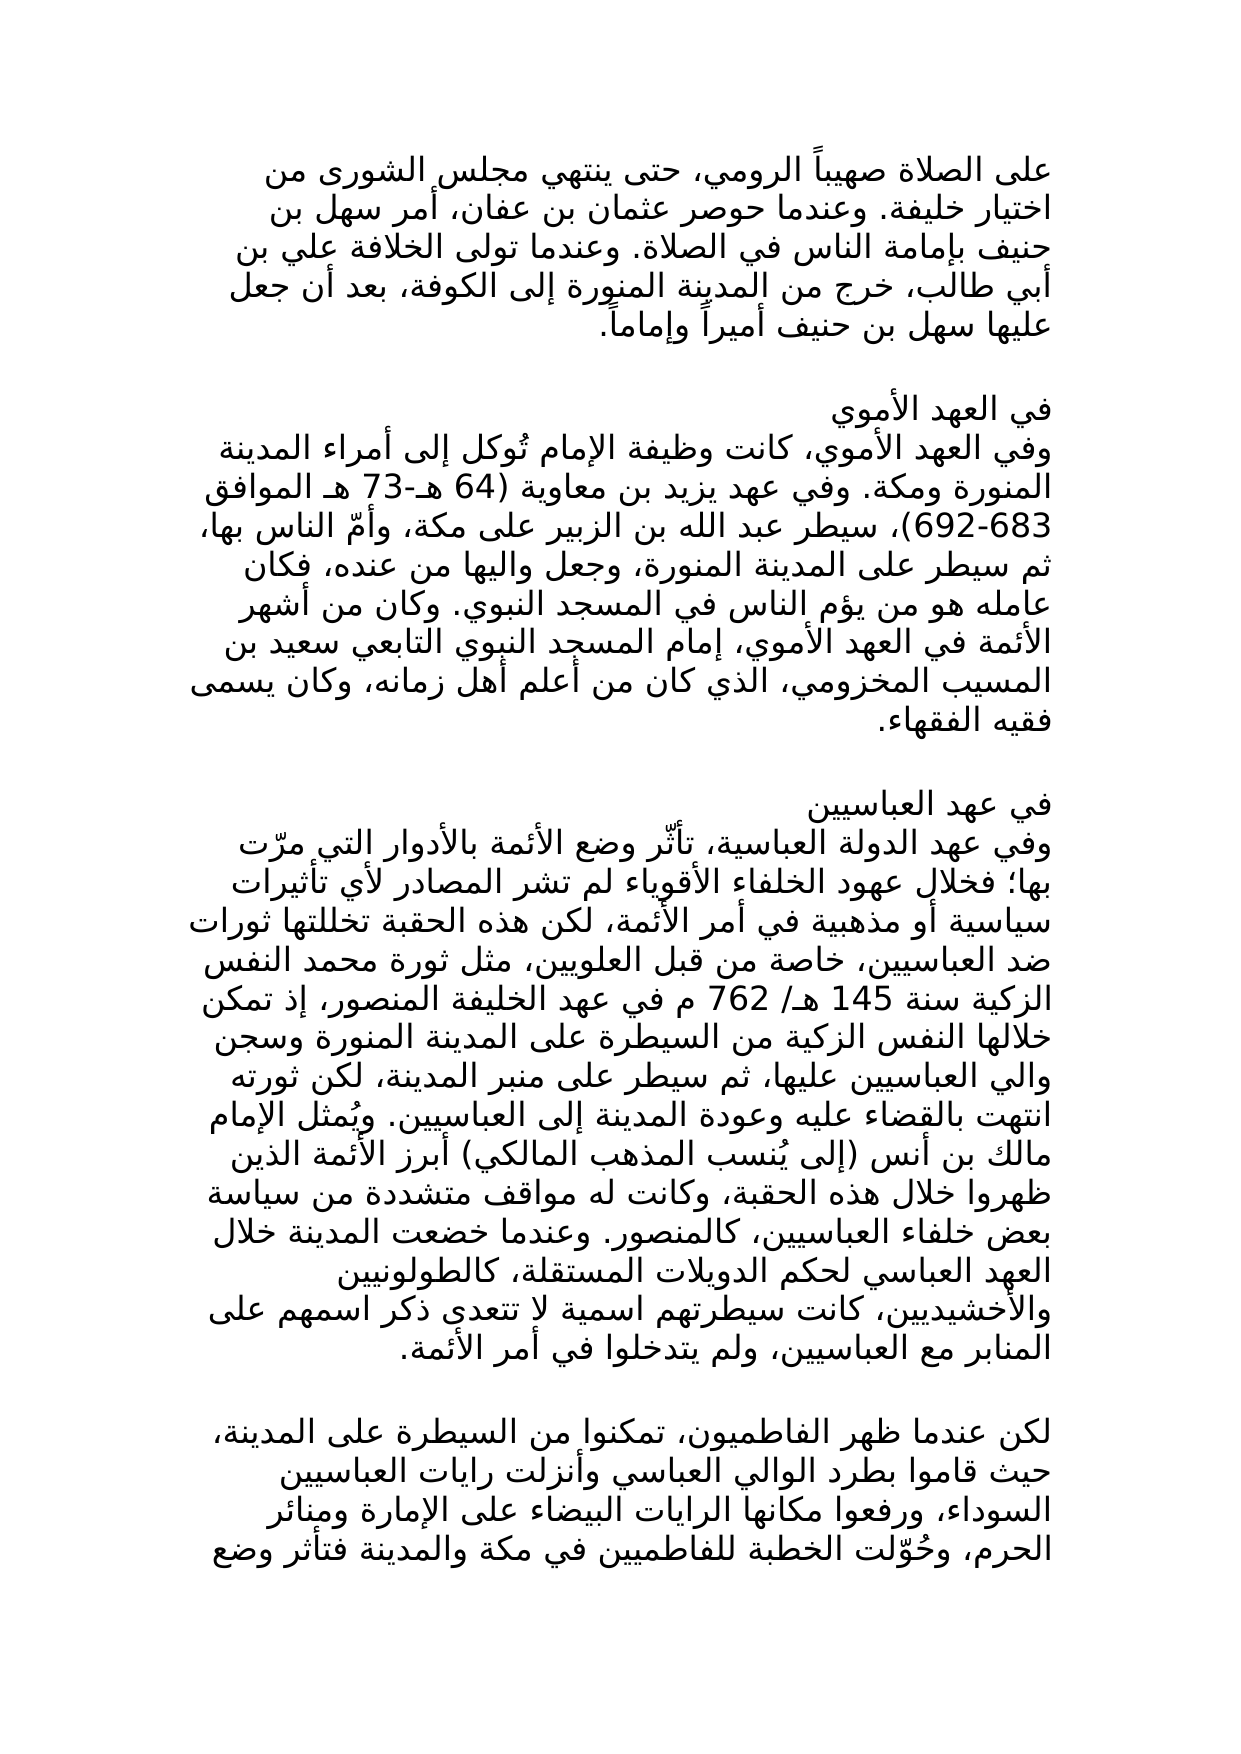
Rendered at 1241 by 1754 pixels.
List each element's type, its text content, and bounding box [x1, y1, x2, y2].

text وفي العهد الأموي، كانت وظيفة الإمام تُوكل إلى أمراء المدينة المنورة ومكة. وفي عهد يزيد بن معاوية (64 هـ-73 هـ الموافق 683-692)، سيطر عبد الله بن الزبير على مكة، وأمّ الناس بها، ثم سيطر على المدينة المنورة، وجعل واليها من عنده، فكان عامله هو من يؤم الناس في المسجد النبوي. وكان من أشهر الأئمة في العهد الأموي، إمام المسجد النبوي التابعي سعيد بن المسيب المخزومي، الذي كان من أعلم أهل زمانه، وكان يسمى فقيه الفقهاء. [187, 428, 1053, 739]
text وفي عهد الدولة العباسية، تأثّر وضع الأئمة بالأدوار التي مرّت بها؛ فخلال عهود الخلفاء الأقوياء لم تشر المصادر لأي تأثيرات سياسية أو مذهبية في أمر الأئمة، لكن هذه الحقبة تخللتها ثورات ضد العباسيين، خاصة من قبل العلويين، مثل ثورة محمد النفس الزكية سنة 145 هـ/ 762 م في عهد الخليفة المنصور، إذ تمكن خلالها النفس الزكية من السيطرة على المدينة المنورة وسجن والي العباسيين عليها، ثم سيطر على منبر المدينة، لكن ثورته انتهت بالقضاء عليه وعودة المدينة إلى العباسيين. ويُمثل الإمام مالك بن أنس (إلى يُنسب المذهب المالكي) أبرز الأئمة الذين ظهروا خلال هذه الحقبة، وكانت له مواقف متشددة من سياسة بعض خلفاء العباسيين، كالمنصور. وعندما خضعت المدينة خلال العهد العباسي لحكم الدويلات المستقلة، كالطولونيين والأخشيديين، كانت سيطرتهم اسمية لا تتعدى ذكر اسمهم على المنابر مع العباسيين، ولم يتدخلوا في أمر الأئمة. [187, 824, 1053, 1368]
text في العهد الأموي [187, 390, 1053, 428]
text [187, 1413, 1053, 1568]
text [187, 150, 1053, 344]
text في عهد العباسيين [187, 785, 1053, 824]
